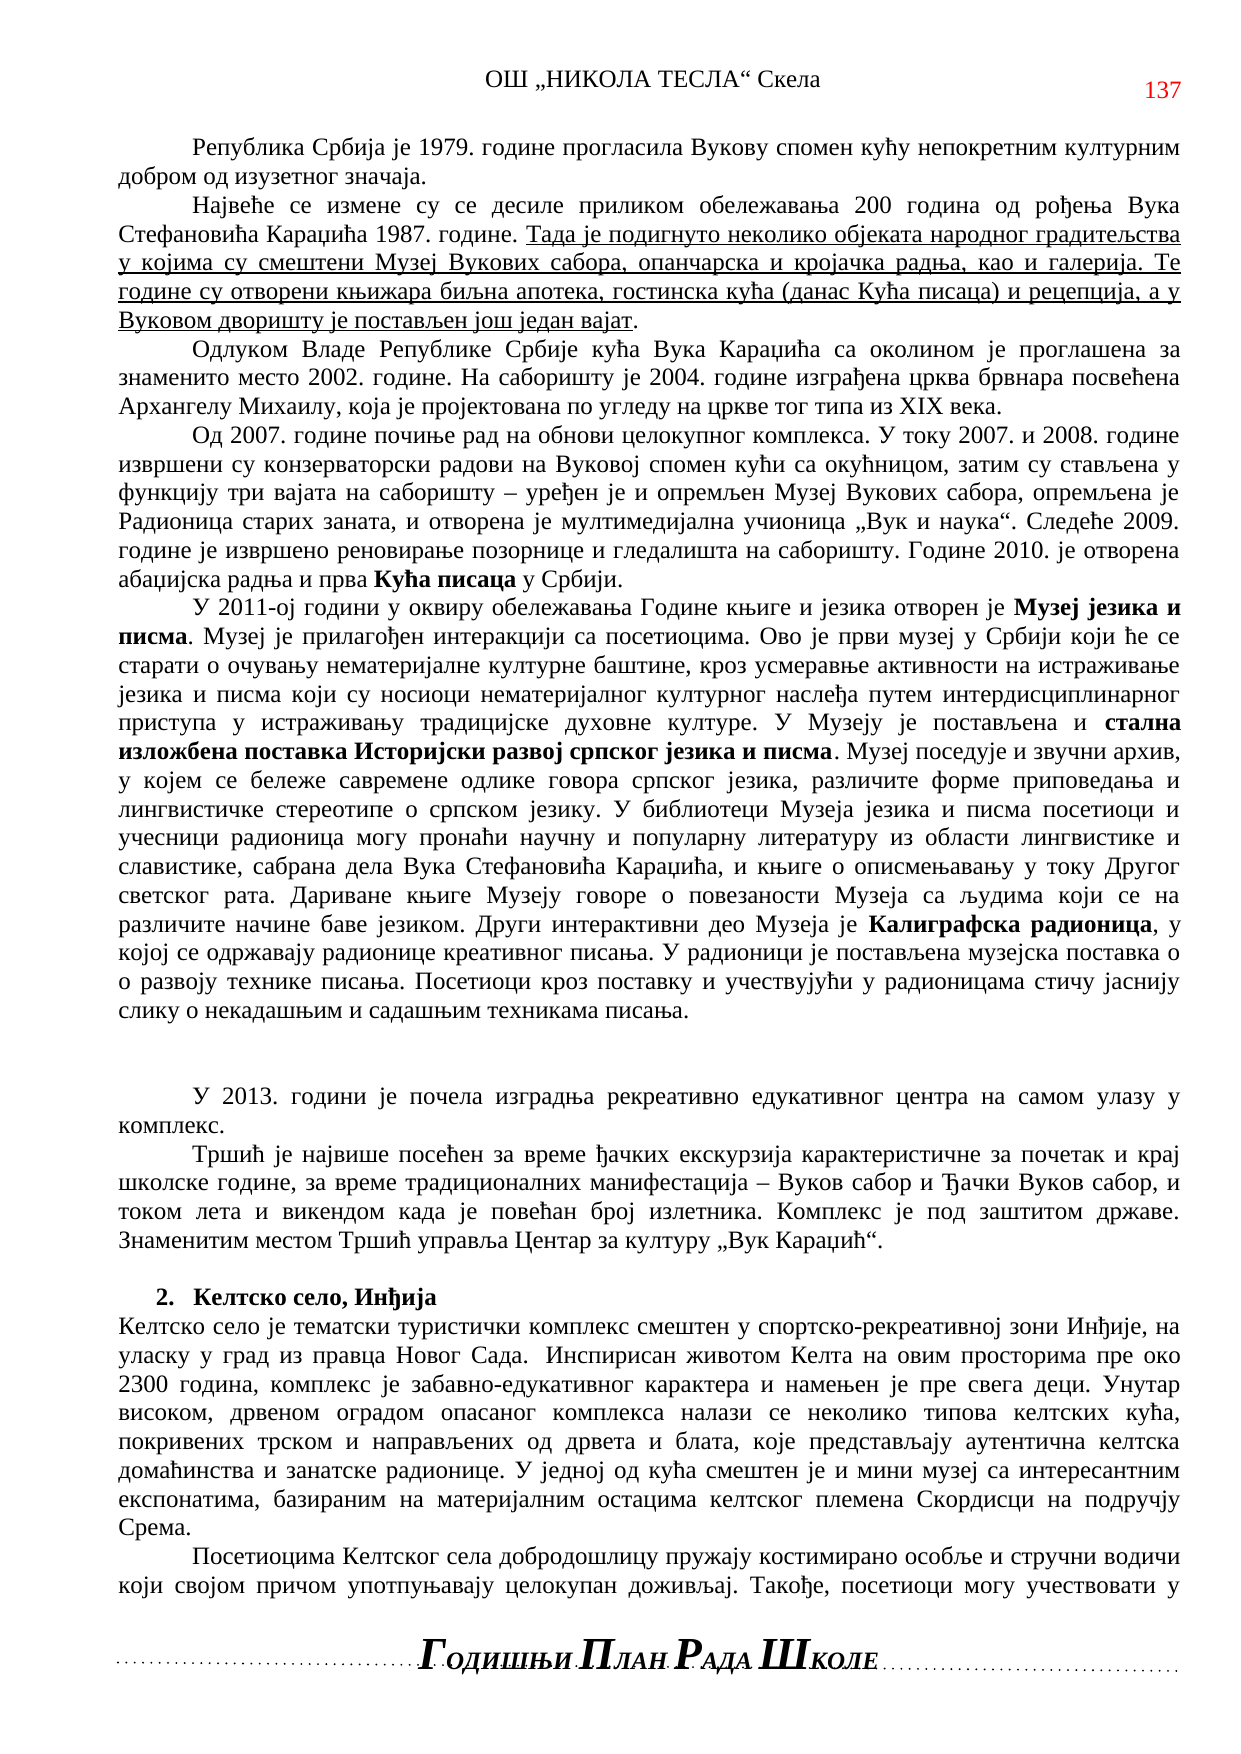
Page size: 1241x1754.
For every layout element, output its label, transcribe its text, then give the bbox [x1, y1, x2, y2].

text У 2013. години је почела изградња рекреативно едукативног центра на самом улазу у комплекс. [118, 1081, 1181, 1139]
text Највеће се измене су се десиле приликом обележавања 200 година од рођења Вука Стефановића Караџића 1987. године. Тада је подигнуто неколико објеката народног градитељства у којима су смештени Музеј Вукових сабора, опанчарска и кројачка радња, као и галерија. Те године су отворени књижара биљна апотека, гостинска кућа (данас Кућа писаца) и рецепција, а у Вуковом дворишту је постављен још један вајат. [118, 303, 1181, 334]
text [118, 1541, 1181, 1599]
text У 2011-ој години у оквиру обележавања Године књиге и језика отворен је Музеј језика и писма. Музеј је прилагођен интеракцији са посетиоцима. Ово је први музеј у Србији који ће се старати о очувању нематеријалне културне баштине, кроз усмеравње активности на истраживање језика и писма који су носиоци нематеријалног културног наслеђа путем интердисциплинарног приступа у истраживању традицијске духовне културе. У Музеју је постављена и стална изложбена поставка Историјски развој српског језика и писма. Музеј поседује и звучни архив, у којем се бележе савремене одлике говора српског језика, различите форме приповедања и лингвистичке стереотипе о српском језику. У библиотеци Музеја језика и писма посетиоци и учесници радионица могу пронаћи научну и популарну литературу из области лингвистике и славистике, сабрана дела Вука Стефановића Караџића, и књиге о описмењавању у току Другог светског рата. Дариване књиге Музеју говоре о повезаности Музеја са људима који се на различите начине баве језиком. Други интерактивни део Музеја је Калиграфска радионица, у којој се одржавају радионице креативног писања. У радионици је постављена музејска поставка о о развоју технике писања. Посетиоци кроз поставку и учествујући у радионицама стичу јаснију слику о некадашњим и садашњим техникама писања. [118, 592, 1181, 1024]
text Највеће се измене су се десиле приликом обележавања 200 година од рођења Вука Стефановића Караџића 1987. године. Тада је подигнуто неколико објеката народног градитељства у којима су смештени Музеј Вукових сабора, опанчарска и кројачка радња, као и галерија. Те године су отворени књижара биљна апотека, гостинска кућа (данас Кућа писаца) и рецепција, а у Вуковом дворишту је постављен још један вајат. [118, 190, 1181, 272]
text Највеће се измене су се десиле приликом обележавања 200 година од рођења Вука Стефановића Караџића 1987. године. Тада је подигнуто неколико објеката народног градитељства у којима су смештени Музеј Вукових сабора, опанчарска и кројачка радња, као и галерија. Те године су отворени књижара биљна апотека, гостинска кућа (данас Кућа писаца) и рецепција, а у Вуковом дворишту је постављен још један вајат. [118, 274, 1181, 301]
text Од 2007. године почиње рад на обнови целокупног комплекса. У току 2007. и 2008. године извршени су конзерваторски радови на Вуковој спомен кући са окућницом, затим су стављена у функцију три вајата на саборишту – уређен је и опремљен Музеј Вукових сабора, опремљена је Радионица старих заната, и отворена је мултимедијална учионица „Вук и наука“. Следеће 2009. године је извршено реновирање позорнице и гледалишта на саборишту. Године 2010. је отворена абаџијска радња и прва Кућа писаца у Србији. [118, 420, 1181, 592]
text Тршић је највише посећен за време ђачких екскурзија карактеристичне за почетак и крај школске године, за време традиционалних манифестација – Вуков сабор и Ђачки Вуков сабор, и током лета и викендом када је повећан број излетника. Комплекс је под заштитом државе. Знаменитим местом Тршић управља Центар за културу „Вук Караџић“. [118, 1139, 1181, 1254]
text Келтско село је тематски туристички комплекс смештен у спортско-рекреативној зони Инђије, на уласку у град из правца Новог Сада. Инспирисан животом Келта на овим просторима пре око 2300 година, комплекс је забавно-едукативног карактера и намењен је пре свега деци. Унутар високом, дрвеном оградом опасаног комплекса налази се неколико типова келтских кућа, покривених трском и направљених од дрвета и блата, које представљају аутентична келтска домаћинства и занатске радионице. У једној од кућа смештен је и мини музеј са интересантним експонатима, базираним на материјалним остацима келтског племена Скордисци на подручју Срема. [118, 1311, 1181, 1541]
list Келтско село, Инђија [156, 1282, 1181, 1311]
text Република Србија је 1979. године прогласила Вукову спомен кућу непокретним културним добром од изузетног значаја. [118, 132, 1181, 190]
text Одлуком Владе Републике Србије кућа Вука Караџића са околином је проглашена за знаменито место 2002. године. На саборишту је 2004. године изграђена црква брвнара посвећена Архангелу Михаилу, која је пројектована по угледу на цркве тог типа из XIX века. [118, 334, 1181, 420]
